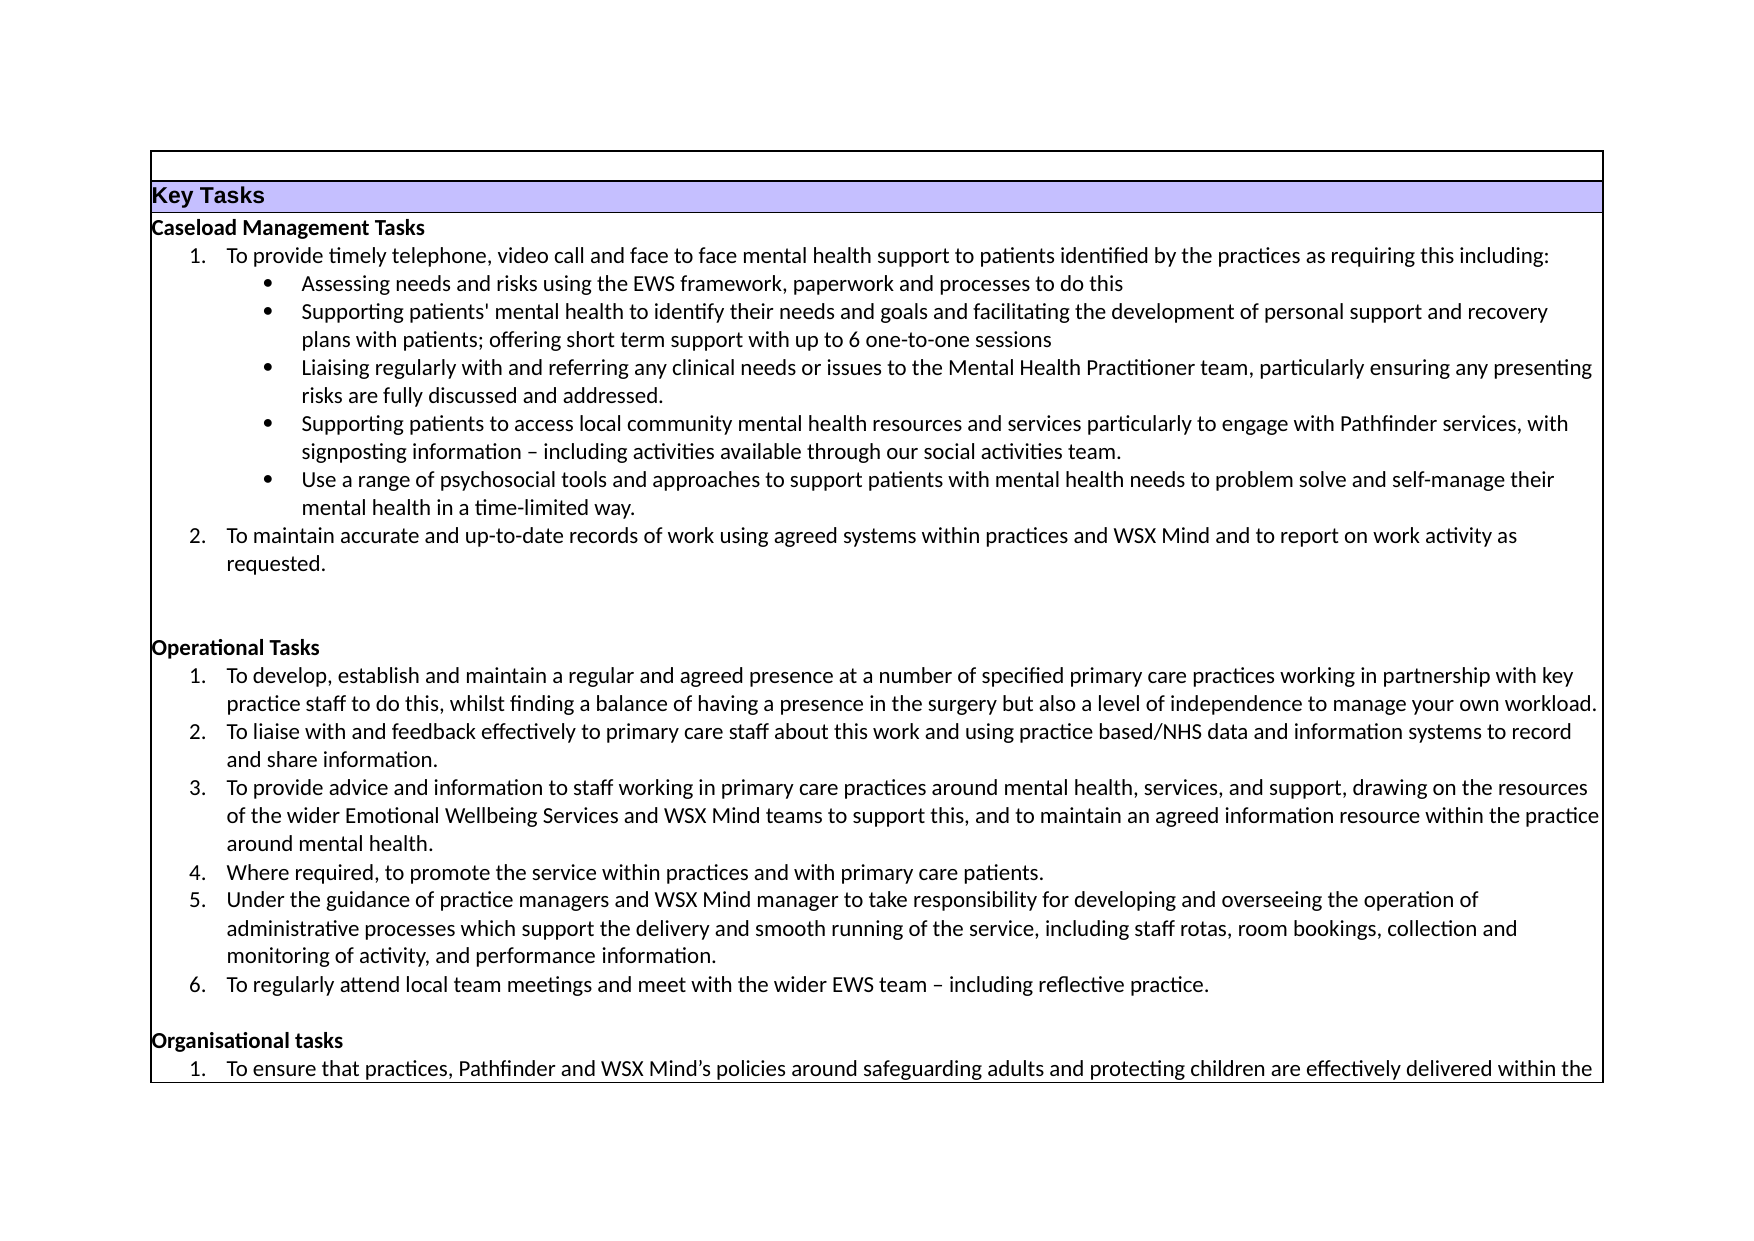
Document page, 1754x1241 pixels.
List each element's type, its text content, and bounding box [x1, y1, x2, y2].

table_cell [152, 152, 1602, 180]
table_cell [152, 213, 1602, 1082]
table_cell Key Tasks [152, 182, 1602, 212]
